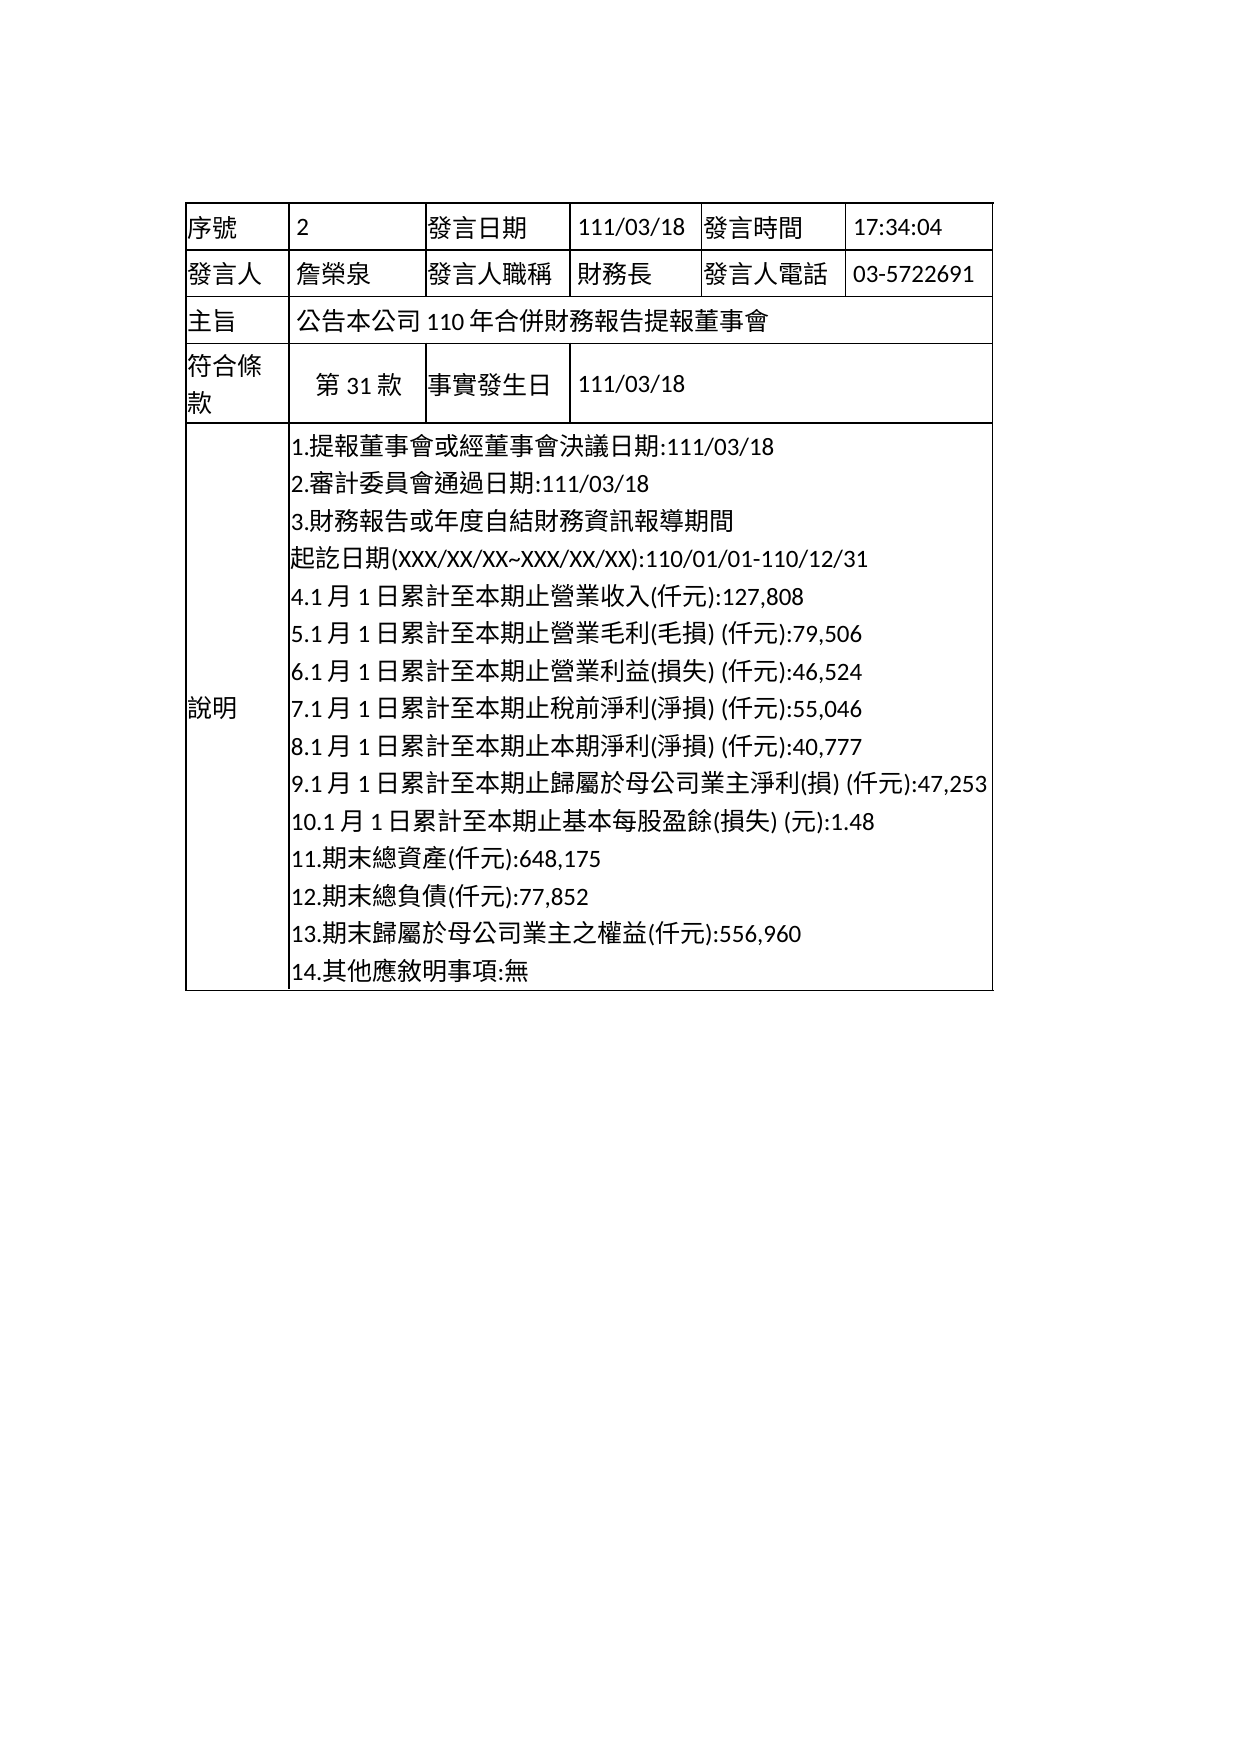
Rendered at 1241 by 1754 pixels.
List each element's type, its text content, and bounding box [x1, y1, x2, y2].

table_cell 發言人 [187, 251, 288, 296]
table_header 17:34:04 [846, 204, 992, 249]
table_cell 1.提報董事會或經董事會決議日期:111/03/18 2.審計委員會通過日期:111/03/18 3.財務報告或年度自結財務資訊報導期間 起訖日期(XXX/XX/XX~XXX/XX/XX):110/01/01-110/12/31 4.1月1日累計至本期止營業收入(仟元):127,808 5.1月1日累計至本期止營業毛利(毛損) (仟元):79,506 6.1月1日累計至本期止營業利益(損失) (仟元):46,524 7.1月1日累計至本期止稅前淨利(淨損) (仟元):55,046 8.1月1日累計至本期止本期淨利(淨損) (仟元):40,777 9.1月1日累計至本期止歸屬於母公司業主淨利(損) (仟元):47,253 10.1月1日累計至本期止基本每股盈餘(損失) (元):1.48 11.期末總資產(仟元):648,175 12.期末總負債(仟元):77,852 13.期末歸屬於母公司業主之權益(仟元):556,960 14.其他應敘明事項:無 [290, 424, 992, 989]
table_cell 符合條款 [187, 344, 288, 422]
table_cell 主旨 [187, 297, 288, 343]
table_cell 財務長 [571, 251, 701, 296]
table_header 發言日期 [427, 204, 569, 249]
table_cell 發言人職稱 [427, 251, 569, 296]
table_cell 說明 [187, 424, 288, 989]
table_header 發言時間 [702, 204, 845, 249]
table_cell 111/03/18 [571, 344, 992, 422]
table_header 111/03/18 [571, 204, 701, 249]
table_header 序號 [187, 204, 288, 249]
table_cell 發言人電話 [702, 251, 845, 296]
table_header 2 [290, 204, 425, 249]
table_cell 公告本公司110年合併財務報告提報董事會 [290, 297, 992, 343]
table_cell 事實發生日 [427, 344, 569, 422]
table_cell 第 31 款 [290, 344, 425, 422]
table_cell 03-5722691 [846, 251, 992, 296]
table_cell 詹榮泉 [290, 251, 425, 296]
